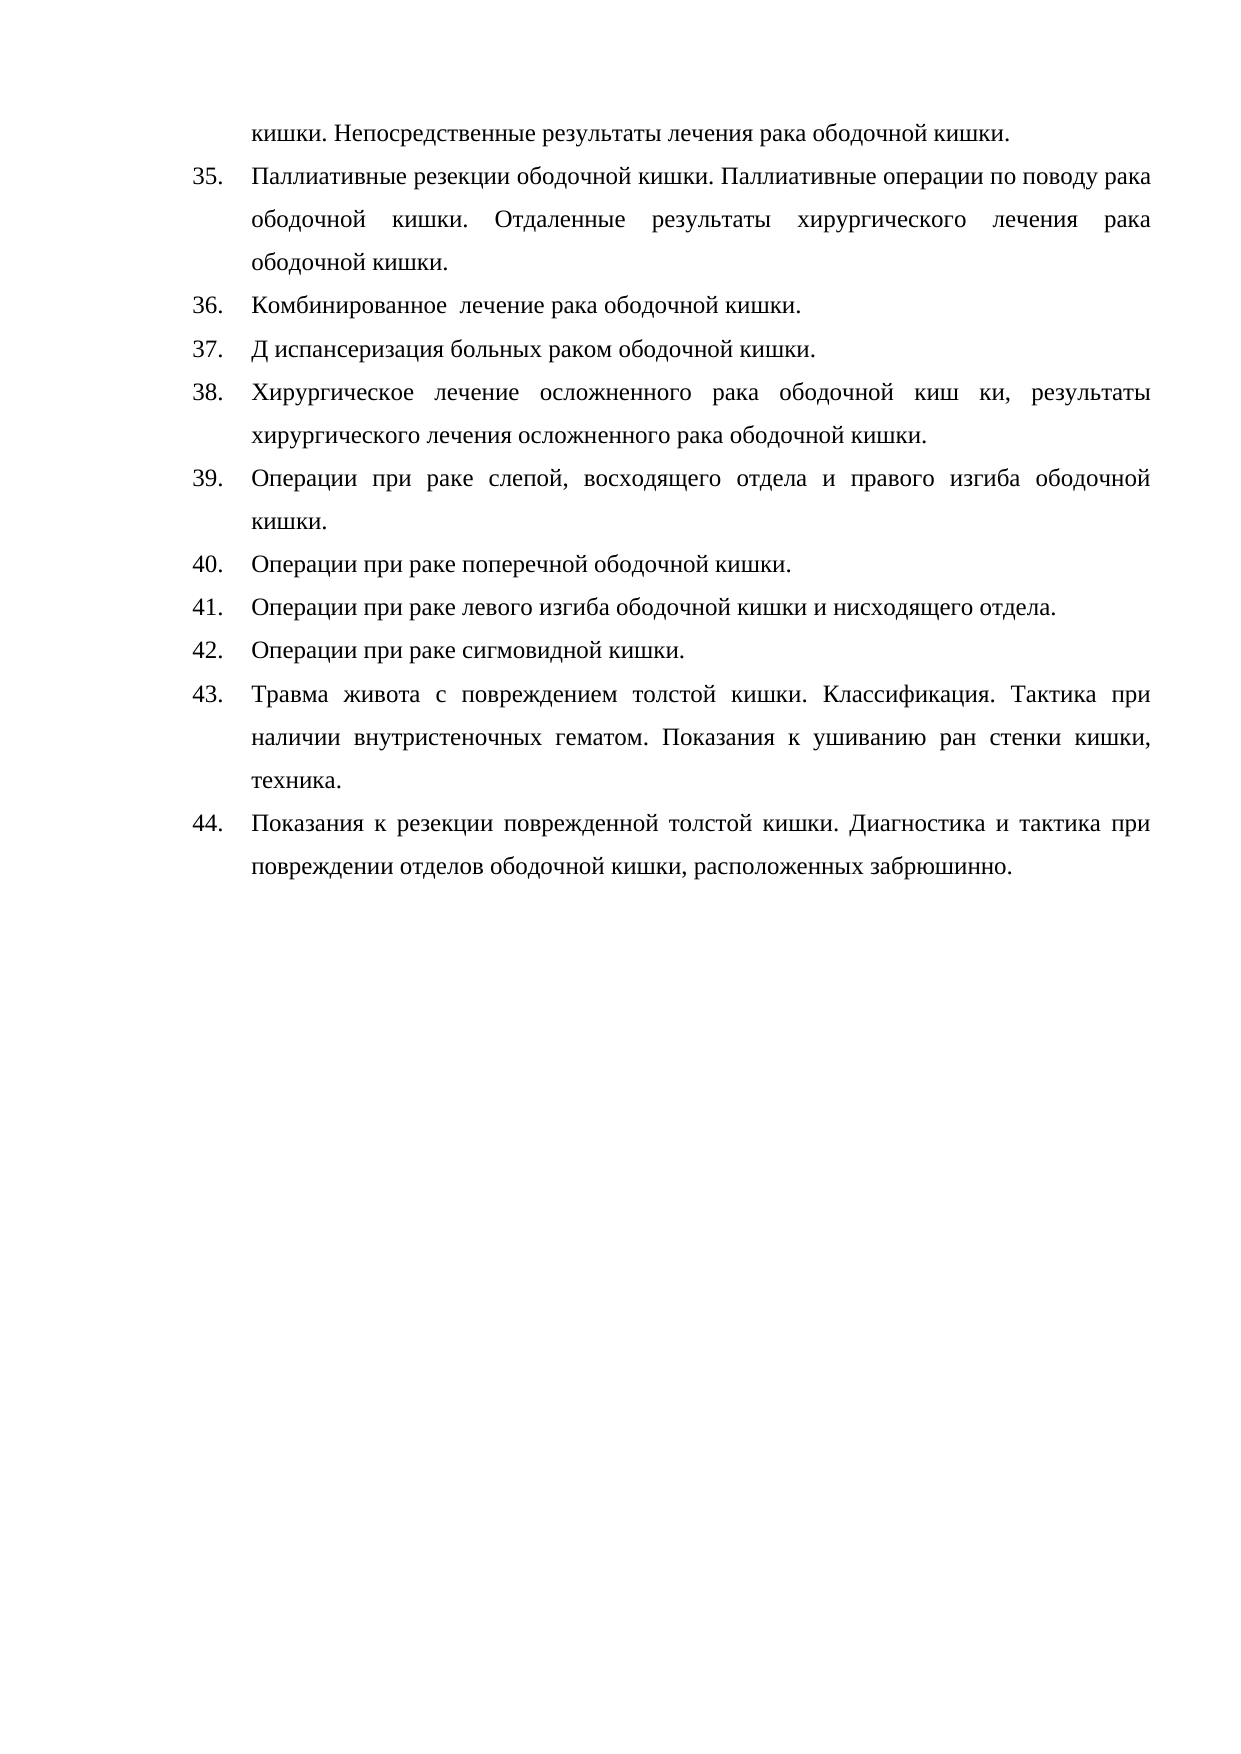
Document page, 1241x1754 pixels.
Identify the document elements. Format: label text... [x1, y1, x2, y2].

list Д испансеризация больных раком ободочной кишки. [192, 334, 1152, 362]
list Показания к резекции поврежденной толстой кишки. Диагностика и тактика при повреждении отделов ободочной кишки, расположенных забрюшинно. [192, 808, 1152, 880]
list Хирургическое лечение осложненного рака ободочной киш ки, результаты хирургического лечения осложненного рака ободочной кишки. [192, 377, 1152, 449]
list Травма живота с повреждением толстой кишки. Классификация. Тактика при наличии внутристеночных гематом. Показания к ушиванию ран стенки кишки, техника. [192, 679, 1152, 794]
list Операции при раке сигмовидной кишки. [192, 636, 1152, 664]
list Комбинированное лечение рака ободочной кишки. [192, 291, 1152, 319]
list Операции при раке поперечной ободочной кишки. [192, 549, 1152, 578]
list Операции при раке левого изгиба ободочной кишки и нисходящего отдела. [192, 592, 1152, 621]
list Паллиативные резекции ободочной кишки. Паллиативные операции по поводу рака ободочной кишки. Отдаленные результаты хирургического лечения рака ободочной кишки. [192, 161, 1152, 276]
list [192, 118, 1152, 147]
list Операции при раке слепой, восходящего отдела и правого изгиба ободочной кишки. [192, 463, 1152, 535]
